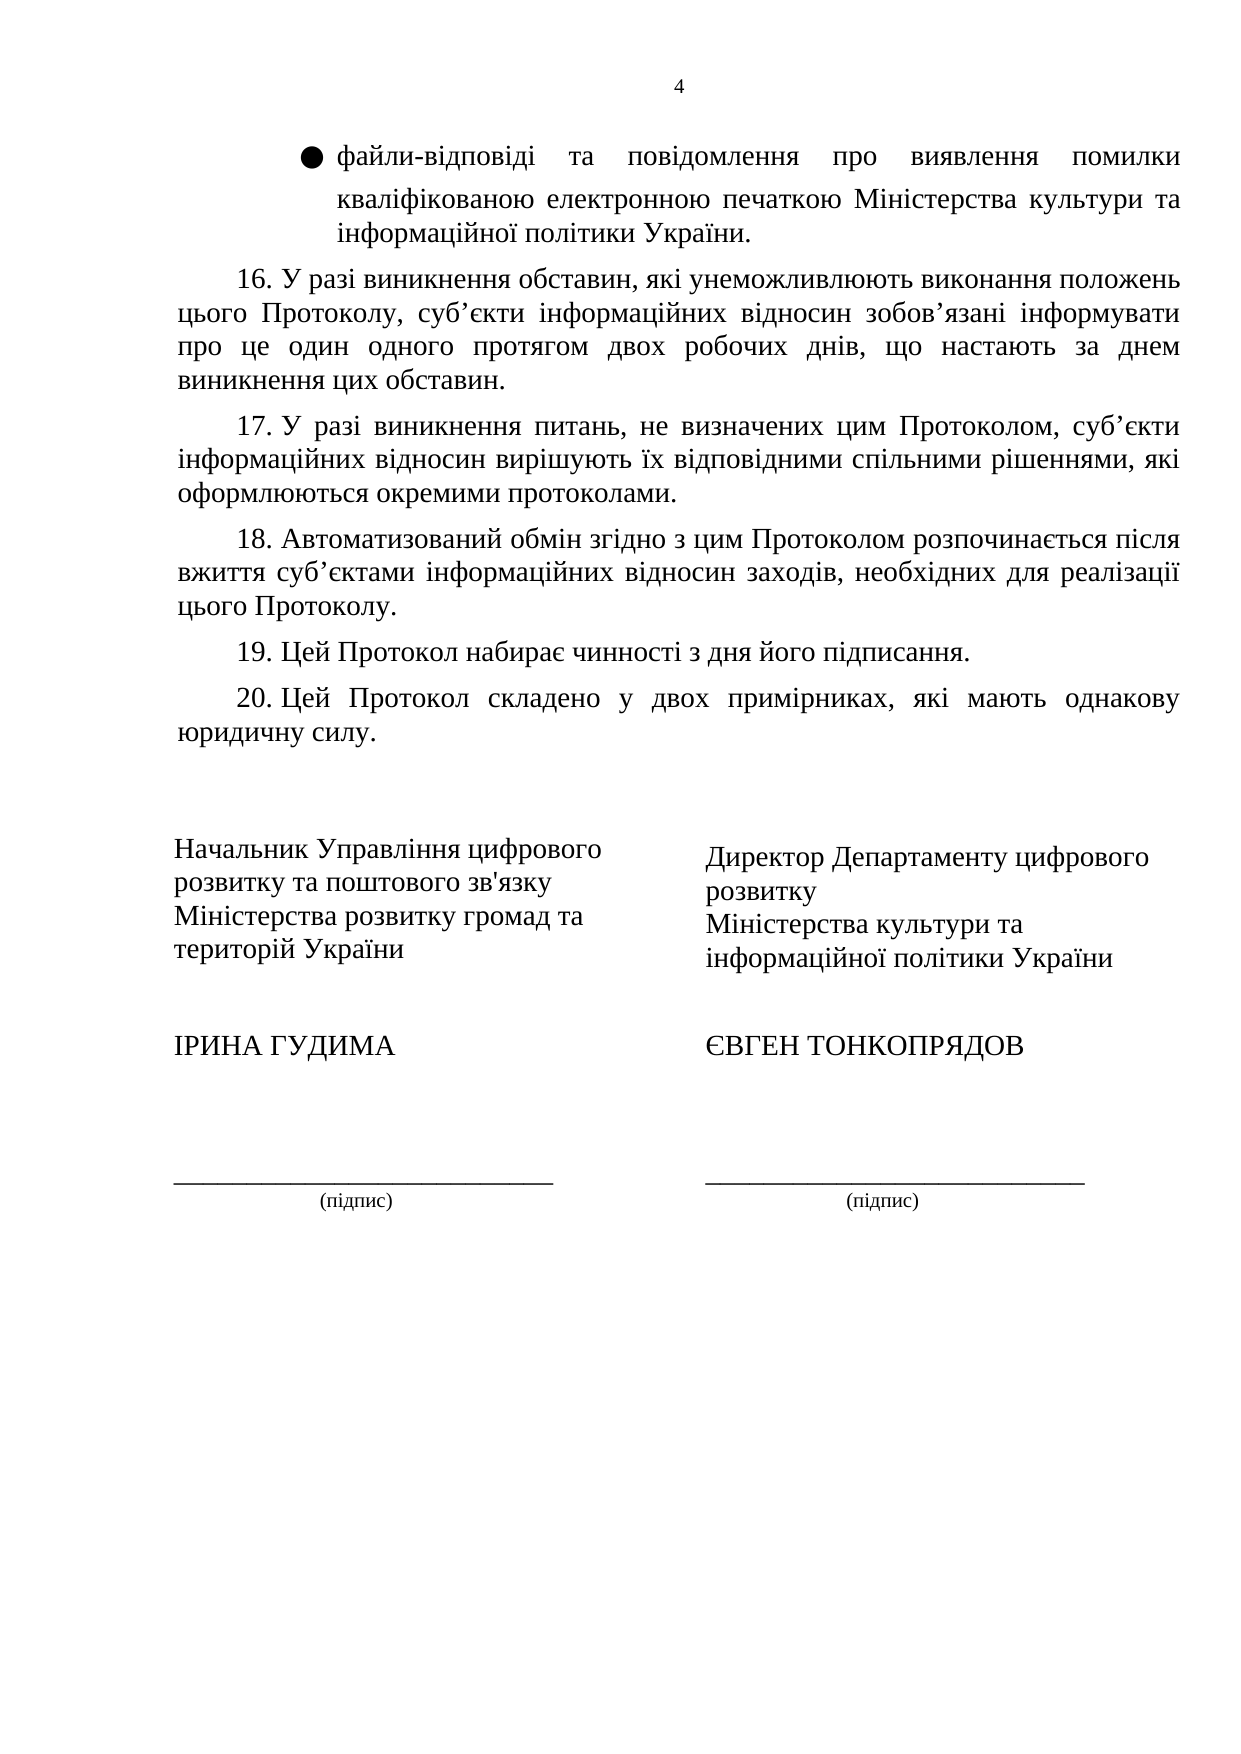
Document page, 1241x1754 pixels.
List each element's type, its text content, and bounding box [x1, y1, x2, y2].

table_header Начальник Управління цифрового розвитку та поштового зв'язку Міністерства розвитку громад та територій України [163, 806, 694, 995]
table_header Директор Департаменту цифрового розвитку Міністерства культури та інформаційної політики України [694, 806, 1196, 995]
table_cell __________________________ [694, 1087, 1196, 1188]
list Цей Протокол складено у двох примірниках, які мають однакову юридичну силу. [177, 680, 1181, 747]
list файли-відповіді та повідомлення про виявлення помилки кваліфікованою електронною печаткою Міністерства культури та інформаційної політики України. [299, 122, 1181, 249]
list У разі виникнення обставин, які унеможливлюють виконання положень цього Протоколу, суб’єкти інформаційних відносин зобов’язані інформувати про це один одного протягом двох робочих днів, що настають за днем виникнення цих обставин. [177, 261, 1181, 395]
list Автоматизований обмін згідно з цим Протоколом розпочинається після вжиття суб’єктами інформаційних відносин заходів, необхідних для реалізації цього Протоколу. [177, 521, 1181, 622]
list Цей Протокол набирає чинності з дня його підписання. [177, 634, 1181, 668]
table_cell (підпис) [163, 1188, 694, 1405]
table_cell (підпис) [694, 1188, 1196, 1405]
table_cell __________________________ [163, 1087, 694, 1188]
table_cell ІРИНА ГУДИМА [163, 995, 694, 1087]
table_cell ЄВГЕН ТОНКОПРЯДОВ [694, 995, 1196, 1087]
list У разі виникнення питань, не визначених цим Протоколом, суб’єкти інформаційних відносин вирішують їх відповідними спільними рішеннями, які оформлюються окремими протоколами. [177, 408, 1181, 508]
